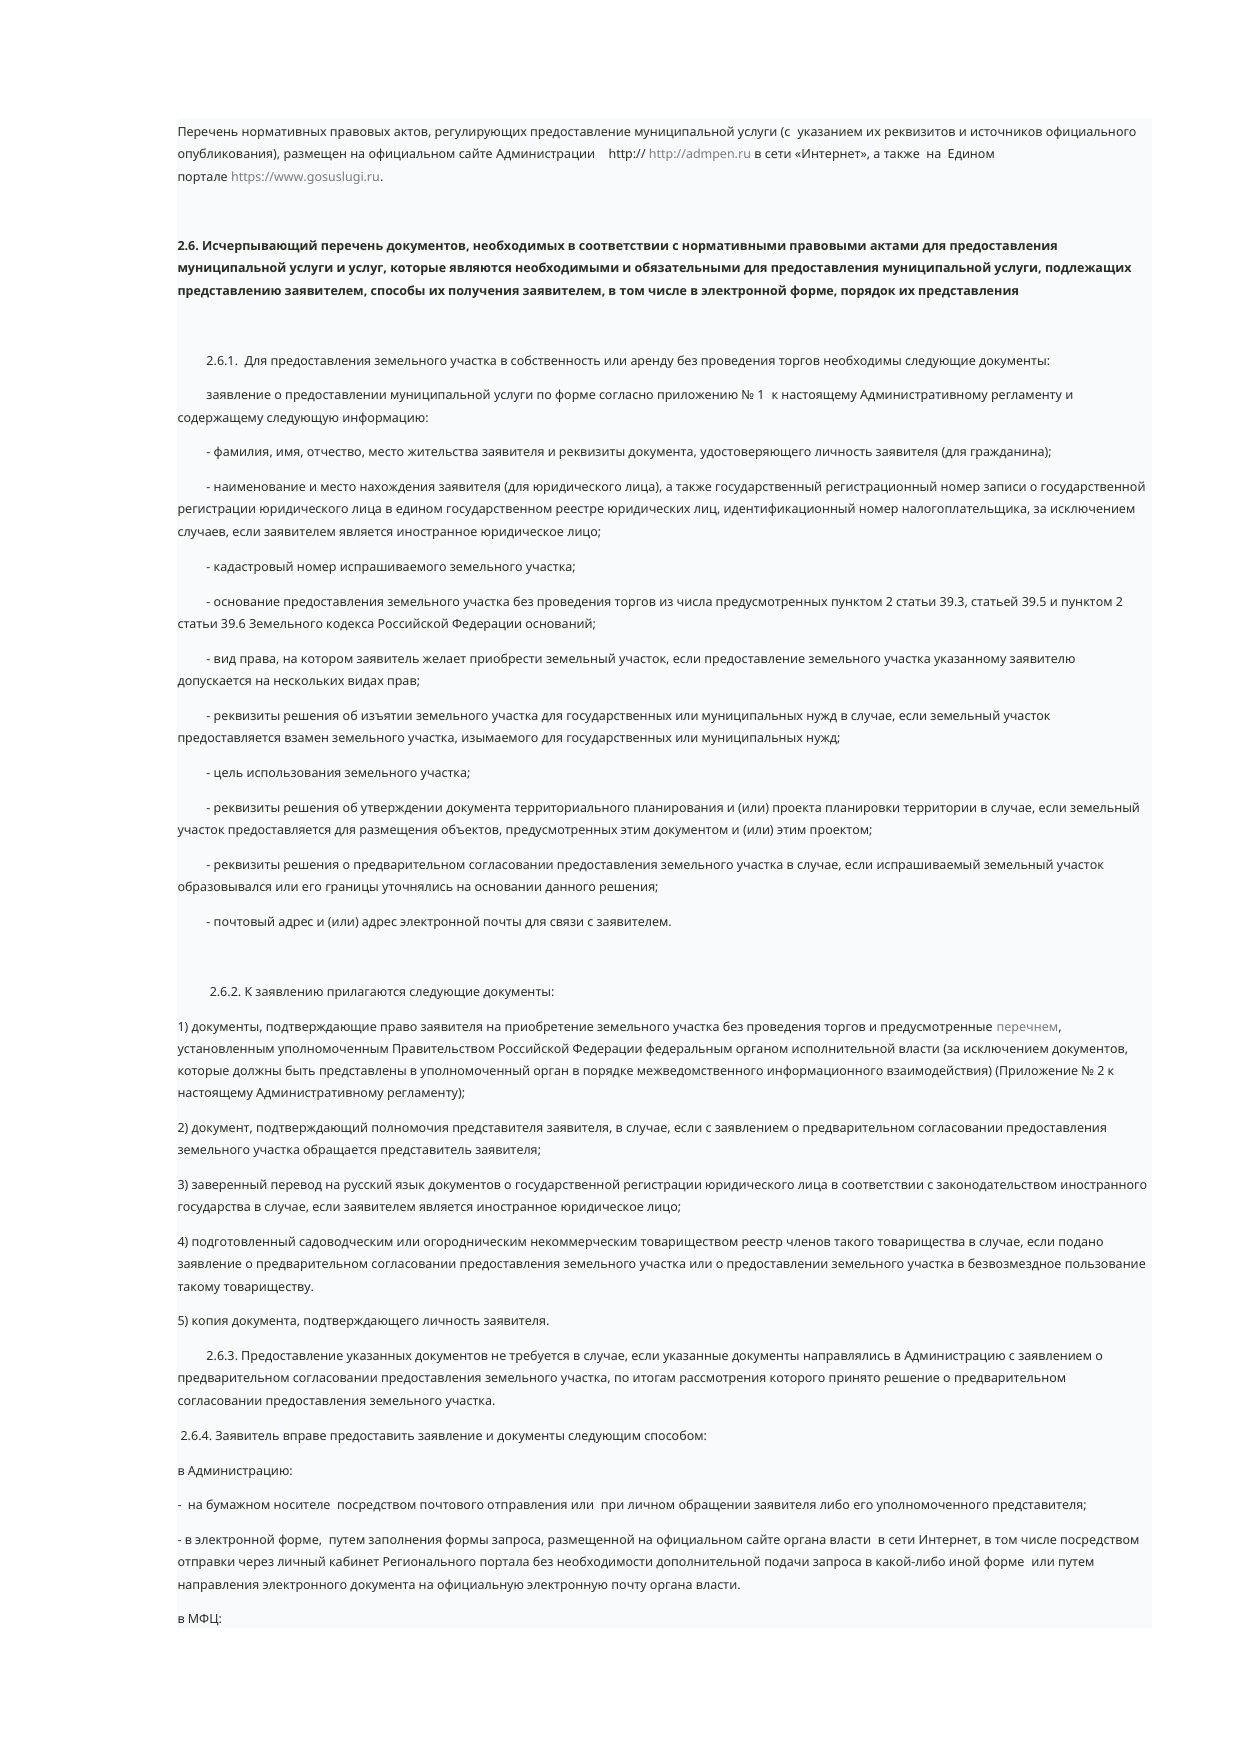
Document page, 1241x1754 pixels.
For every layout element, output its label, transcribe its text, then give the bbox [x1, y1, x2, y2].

text - почтовый адрес и (или) адрес электронной почты для связи с заявителем. [177, 908, 1152, 930]
text - вид права, на котором заявитель желает приобрести земельный участок, если предоставление земельного участка указанному заявителю допускается на нескольких видах прав; [177, 644, 1152, 689]
text - основание предоставления земельного участка без проведения торгов из числа предусмотренных пунктом 2 статьи 39.3, статьей 39.5 и пунктом 2 статьи 39.6 Земельного кодекса Российской Федерации оснований; [177, 587, 1152, 632]
text 1) документы, подтверждающие право заявителя на приобретение земельного участка без проведения торгов и предусмотренные перечнем, установленным уполномоченным Правительством Российской Федерации федеральным органом исполнительной власти (за исключением документов, которые должны быть представлены в уполномоченный орган в порядке межведомственного информационного взаимодействия) (Приложение № 2 к настоящему Административному регламенту); [177, 1012, 1152, 1101]
text - кадастровый номер испрашиваемого земельного участка; [177, 553, 1152, 575]
text в МФЦ: [177, 1606, 1152, 1628]
text 2.6. Исчерпывающий перечень документов, необходимых в соответствии с нормативными правовыми актами для предоставления муниципальной услуги и услуг, которые являются необходимыми и обязательными для предоставления муниципальной услуги, подлежащих представлению заявителем, способы их получения заявителем, в том числе в электронной форме, порядок их представления [177, 232, 1152, 299]
text - фамилия, имя, отчество, место жительства заявителя и реквизиты документа, удостоверяющего личность заявителя (для гражданина); [177, 438, 1152, 461]
text 3) заверенный перевод на русский язык документов о государственной регистрации юридического лица в соответствии с законодательством иностранного государства в случае, если заявителем является иностранное юридическое лицо; [177, 1171, 1152, 1215]
text в Администрацию: [177, 1456, 1152, 1479]
text 5) копия документа, подтверждающего личность заявителя. [177, 1307, 1152, 1329]
text - реквизиты решения об утверждении документа территориального планирования и (или) проекта планировки территории в случае, если земельный участок предоставляется для размещения объектов, предусмотренных этим документом и (или) этим проектом; [177, 794, 1152, 838]
text - на бумажном носителе посредством почтового отправления или при личном обращении заявителя либо его уполномоченного представителя; [177, 1491, 1152, 1513]
text - реквизиты решения об изъятии земельного участка для государственных или муниципальных нужд в случае, если земельный участок предоставляется взамен земельного участка, изымаемого для государственных или муниципальных нужд; [177, 702, 1152, 746]
text - цель использования земельного участка; [177, 759, 1152, 781]
text - наименование и место нахождения заявителя (для юридического лица), а также государственный регистрационный номер записи о государственной регистрации юридического лица в едином государственном реестре юридических лиц, идентификационный номер налогоплательщика, за исключением случаев, если заявителем является иностранное юридическое лицо; [177, 473, 1152, 540]
text 4) подготовленный садоводческим или огородническим некоммерческим товариществом реестр членов такого товарищества в случае, если подано заявление о предварительном согласовании предоставления земельного участка или о предоставлении земельного участка в безвозмездное пользование такому товариществу. [177, 1228, 1152, 1295]
text 2.6.2. К заявлению прилагаются следующие документы: [177, 978, 1152, 1000]
text - в электронной форме, путем заполнения формы запроса, размещенной на официальном сайте органа власти в сети Интернет, в том числе посредством отправки через личный кабинет Регионального портала без необходимости дополнительной подачи запроса в какой-либо иной форме или путем направления электронного документа на официальную электронную почту органа власти. [177, 1526, 1152, 1593]
text - реквизиты решения о предварительном согласовании предоставления земельного участка в случае, если испрашиваемый земельный участок образовывался или его границы уточнялись на основании данного решения; [177, 851, 1152, 895]
text 2.6.3. Предоставление указанных документов не требуется в случае, если указанные документы направлялись в Администрацию с заявлением о предварительном согласовании предоставления земельного участка, по итогам рассмотрения которого принято решение о предварительном согласовании предоставления земельного участка. [177, 1342, 1152, 1409]
text заявление о предоставлении муниципальной услуги по форме согласно приложению № 1 к настоящему Административному регламенту и содержащему следующую информацию: [177, 381, 1152, 426]
text 2) документ, подтверждающий полномочия представителя заявителя, в случае, если с заявлением о предварительном согласовании предоставления земельного участка обращается представитель заявителя; [177, 1114, 1152, 1158]
text Перечень нормативных правовых актов, регулирующих предоставление муниципальной услуги (с указанием их реквизитов и источников официального опубликования), размещен на официальном сайте Администрации http:// http://admpen.ru в сети «Интернет», а также на Едином портале https://www.gosuslugi.ru. [177, 118, 1152, 185]
text 2.6.1. Для предоставления земельного участка в собственность или аренду без проведения торгов необходимы следующие документы: [177, 346, 1152, 369]
text 2.6.4. Заявитель вправе предоставить заявление и документы следующим способом: [177, 1422, 1152, 1444]
